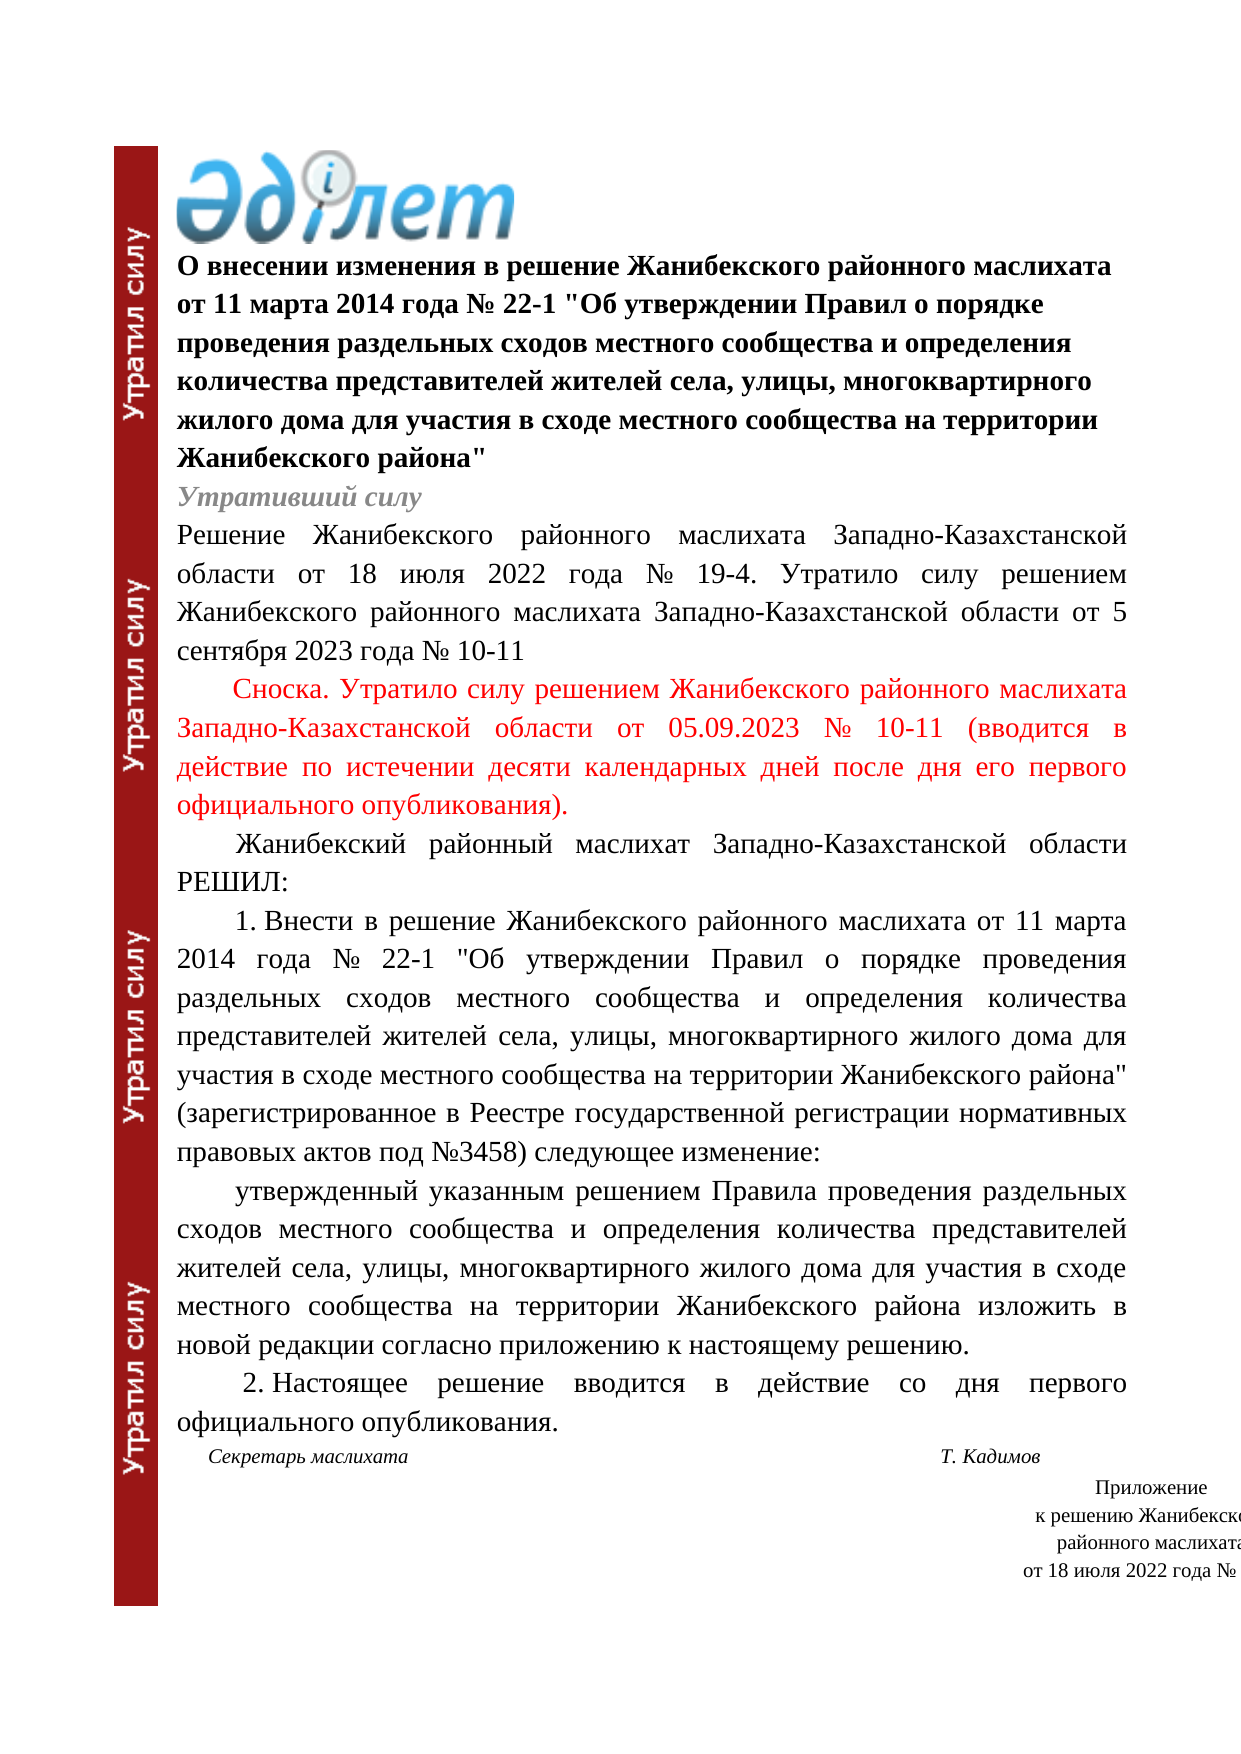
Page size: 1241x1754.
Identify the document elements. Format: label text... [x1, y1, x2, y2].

table_header [101, 1474, 912, 1587]
text О внесении изменения в решение Жанибекского районного маслихата от 11 марта 2014 года № 22-1 "Об утверждении Правил о порядке проведения раздельных сходов местного сообщества и определения количества представителей жителей села, улицы, многоквартирного жилого дома для участия в сходе местного сообщества на территории Жанибекского района" [112, 248, 1128, 474]
table_header Приложение к решению Жанибекского районного маслихата от 18 июля 2022 года № 19-4 [912, 1474, 1240, 1587]
picture [114, 821, 158, 826]
picture [114, 667, 158, 672]
table_header Секретарь маслихата [101, 1443, 939, 1473]
text 1. Внести в решение Жанибекского районного маслихата от 11 марта 2014 года № 22-1 "Об утверждении Правил о порядке проведения раздельных сходов местного сообщества и определения количества представителей жителей села, улицы, многоквартирного жилого дома для участия в сходе местного сообщества на территории Жанибекского района" (зарегистрированное в Реестре государственной регистрации нормативных правовых актов под №3458) следующее изменение: [112, 903, 1128, 1168]
picture [114, 512, 158, 517]
picture [114, 1437, 158, 1443]
text 2. Настоящее решение вводится в действие со дня первого официального опубликования. [112, 1365, 1128, 1437]
text Сноска. Утратило силу решением Жанибекского районного маслихата Западно-Казахстанской области от 05.09.2023 № 10-11 (вводится в действие по истечении десяти календарных дней после дня его первого официального опубликования). [112, 672, 1128, 821]
picture [114, 474, 158, 479]
text Решение Жанибекского районного маслихата Западно-Казахстанской области от 18 июля 2022 года № 19-4. Утратило силу решением Жанибекского районного маслихата Западно-Казахстанской области от 5 сентября 2023 года № 10-11 [112, 517, 1128, 667]
picture [114, 1168, 158, 1173]
text утвержденный указанным решением Правила проведения раздельных сходов местного сообщества и определения количества представителей жителей села, улицы, многоквартирного жилого дома для участия в сходе местного сообщества на территории Жанибекского района изложить в новой редакции согласно приложению к настоящему решению. [112, 1173, 1128, 1360]
text Жанибекский районный маслихат Западно-Казахстанской области РЕШИЛ: [112, 826, 1128, 898]
picture [176, 150, 515, 244]
table_header Т. Кадимов [939, 1443, 1240, 1473]
text Утративший силу [112, 479, 1128, 512]
picture [114, 898, 158, 903]
picture [114, 1587, 158, 1606]
picture [114, 146, 158, 248]
picture [114, 1360, 158, 1365]
